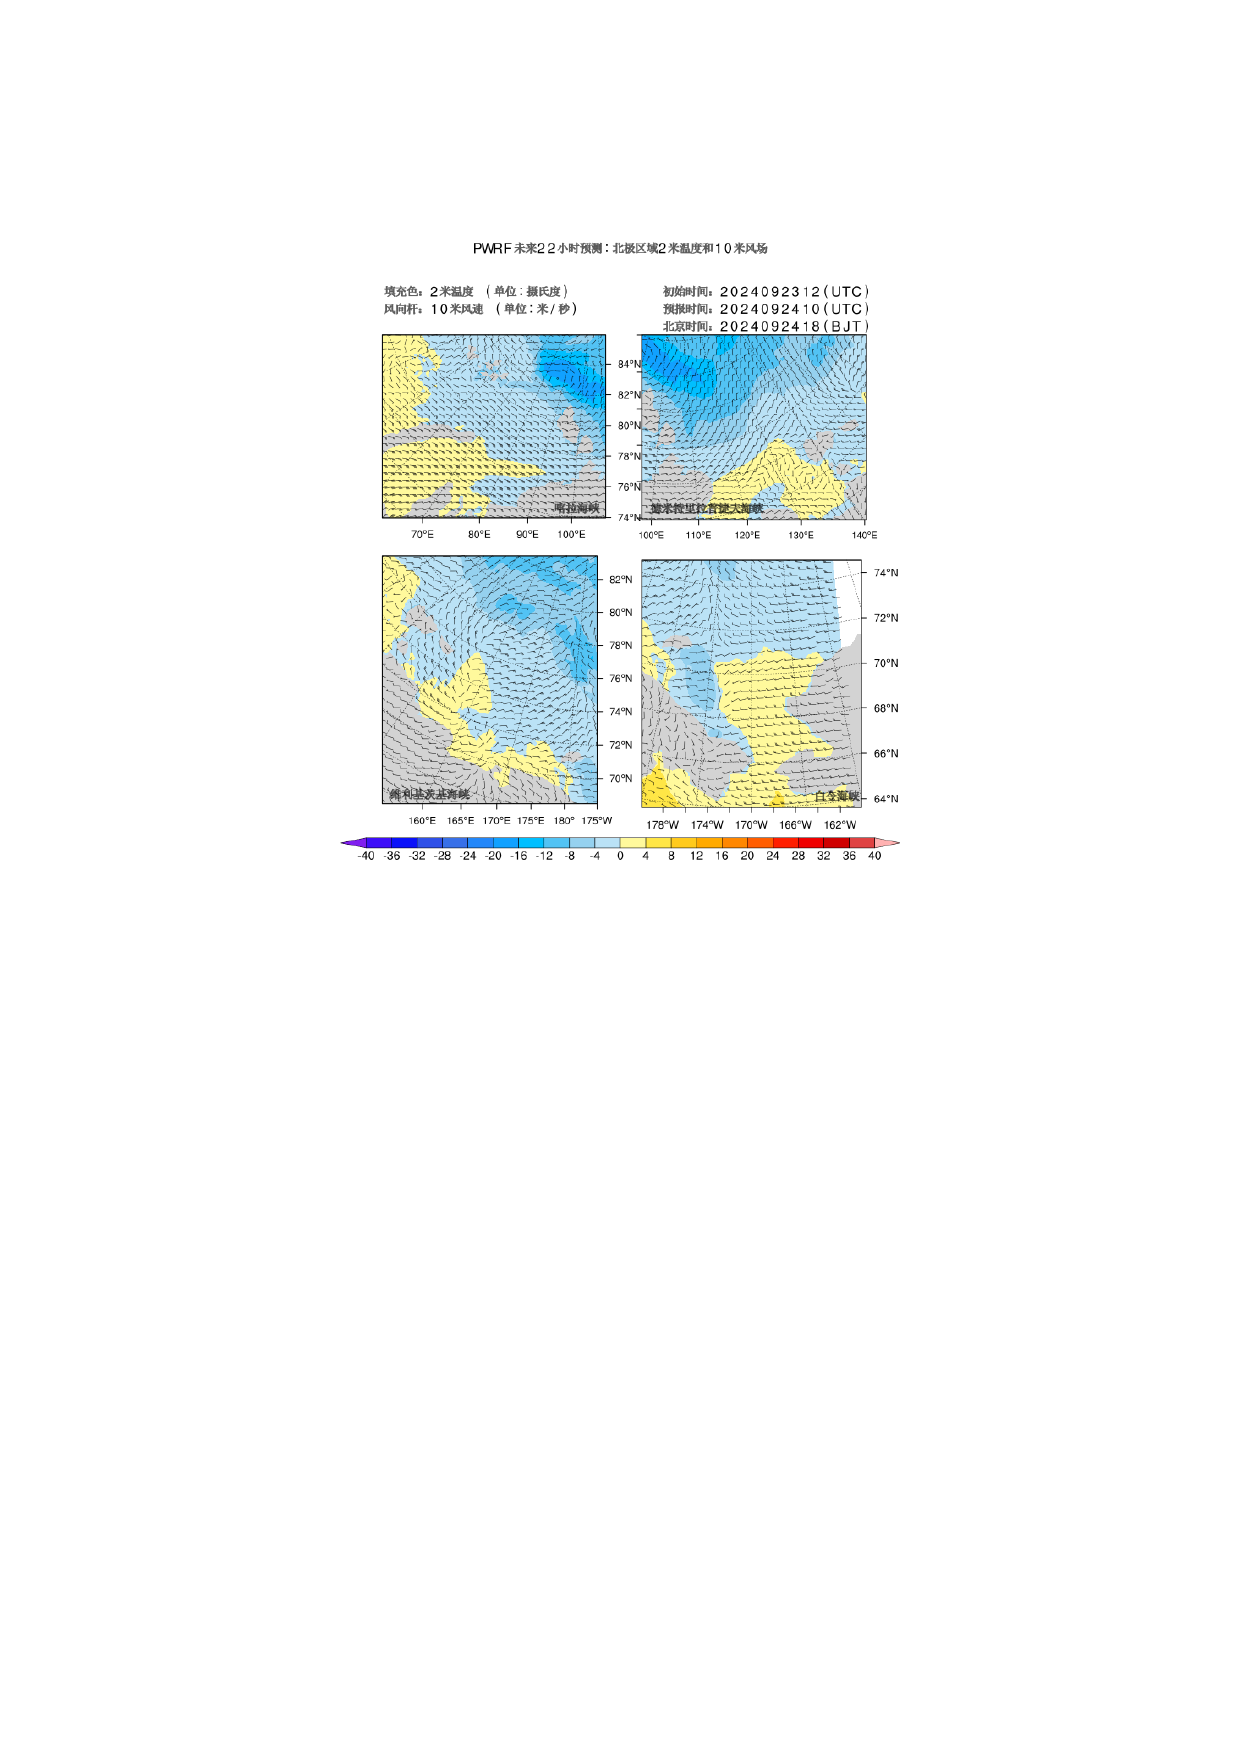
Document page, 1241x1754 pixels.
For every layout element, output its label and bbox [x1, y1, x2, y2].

picture [187, 161, 1053, 1028]
